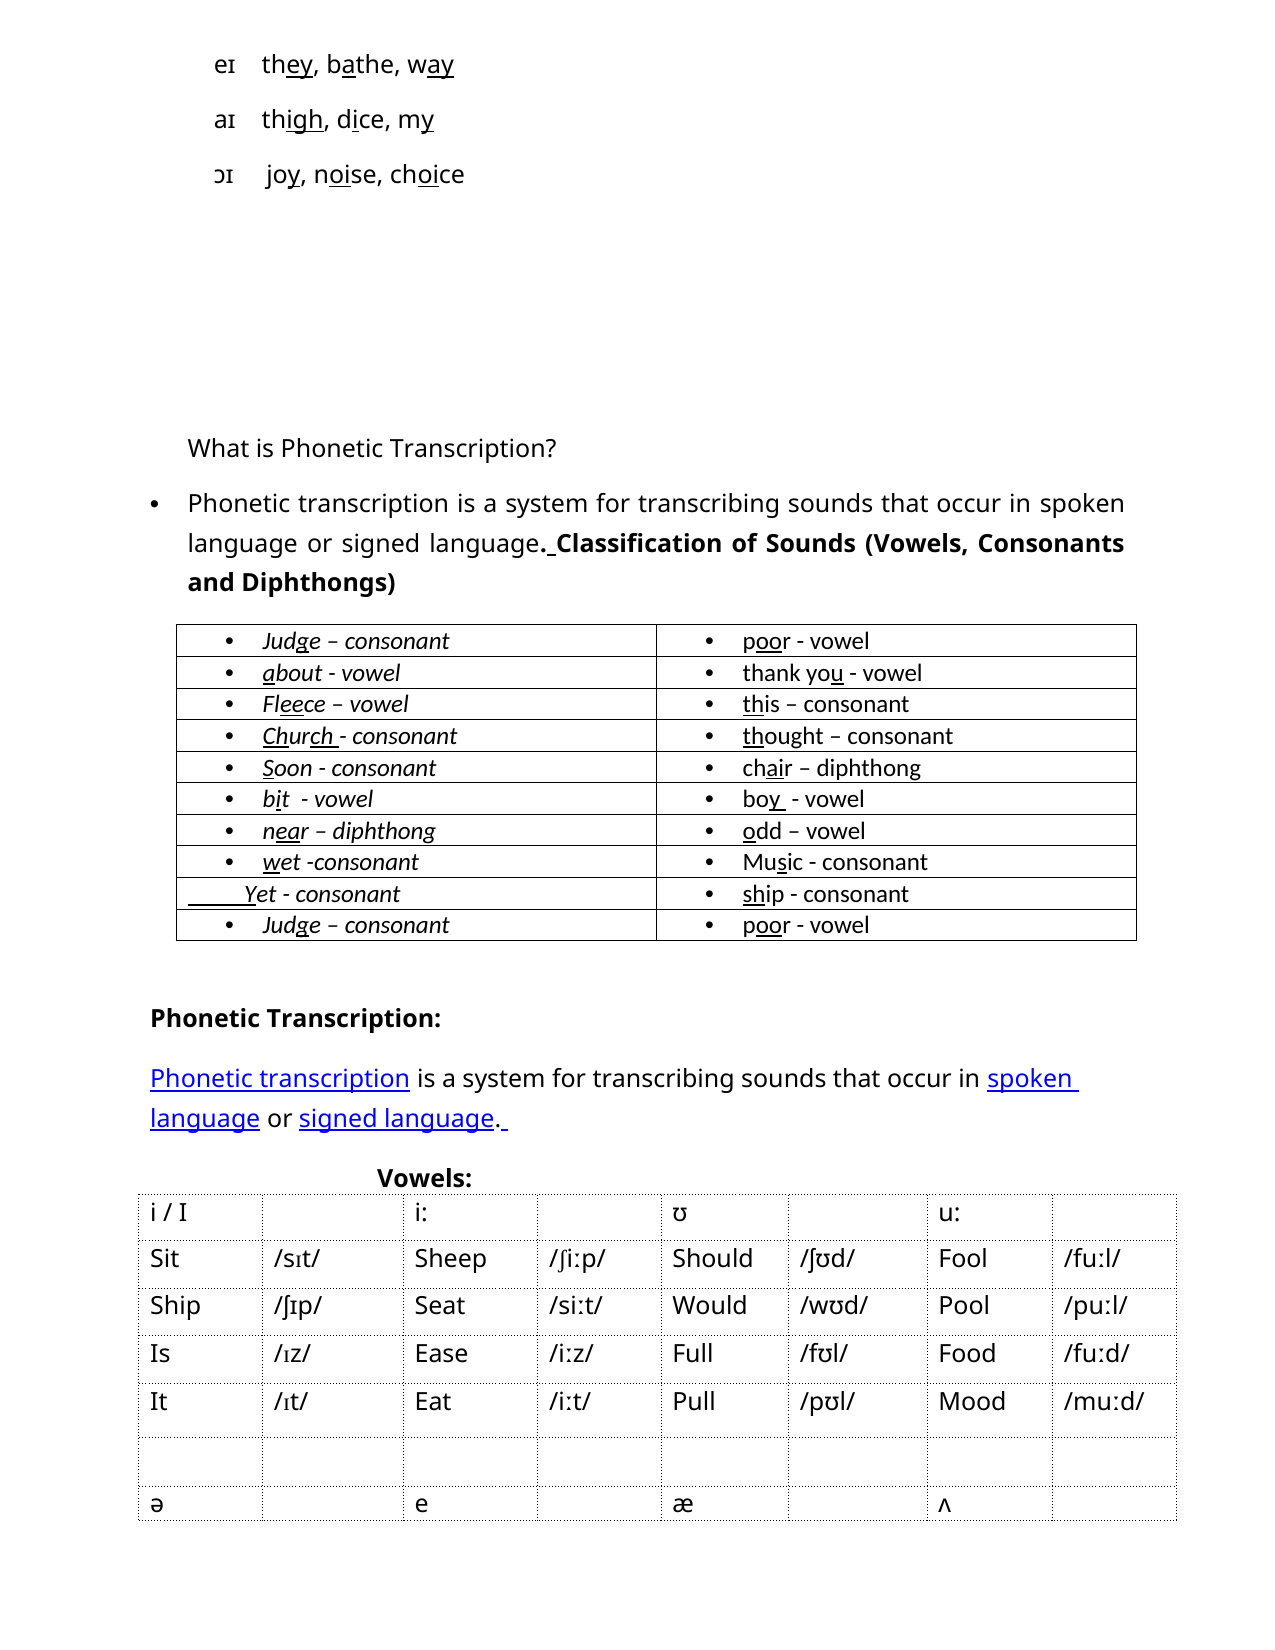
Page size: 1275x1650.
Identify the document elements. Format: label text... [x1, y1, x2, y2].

table_cell [788, 1486, 927, 1520]
table_cell [1053, 1437, 1177, 1486]
table_cell /wʊd/ [788, 1288, 927, 1335]
table_cell [927, 1437, 1052, 1486]
table_cell /fuːl/ [1053, 1240, 1177, 1287]
table_cell Ship [139, 1288, 262, 1335]
table_header i: [403, 1194, 538, 1240]
table_cell about - vowel [177, 657, 656, 687]
table_cell /ʃʊd/ [788, 1240, 927, 1287]
table_cell /fuːd/ [1053, 1335, 1177, 1383]
table_cell /muːd/ [1053, 1383, 1177, 1437]
table_cell /pʊl/ [788, 1383, 927, 1437]
table_cell [538, 1437, 661, 1486]
table_cell Full [661, 1335, 788, 1383]
table_cell Music - consonant [657, 846, 1136, 877]
table_cell /siːt/ [538, 1288, 661, 1335]
table_cell [1053, 1486, 1177, 1520]
text eɪ they, bathe, way [187, 47, 1125, 81]
table_cell [538, 1486, 661, 1520]
table_cell [403, 1437, 538, 1486]
table_header u: [927, 1194, 1052, 1240]
table_cell ə [139, 1486, 262, 1520]
table_cell Soon - consonant [177, 752, 656, 782]
table_cell Pool [927, 1288, 1052, 1335]
table_cell bit - vowel [177, 783, 656, 814]
table_cell /sɪt/ [263, 1240, 403, 1287]
table_cell thank you - vowel [657, 657, 1136, 687]
table_header [788, 1194, 927, 1240]
table_cell chair – diphthong [657, 752, 1136, 782]
table_cell [263, 1486, 403, 1520]
table_cell boy - vowel [657, 783, 1136, 814]
table_cell thought – consonant [657, 720, 1136, 751]
table_cell [788, 1437, 927, 1486]
table_cell /ʃiːp/ [538, 1240, 661, 1287]
text Vowels: [150, 1160, 1125, 1194]
table_cell /ɪz/ [263, 1335, 403, 1383]
table_cell wet -consonant [177, 846, 656, 877]
table_cell Should [661, 1240, 788, 1287]
table_cell /iːt/ [538, 1383, 661, 1437]
table_cell æ [661, 1486, 788, 1520]
table_cell Pull [661, 1383, 788, 1437]
table_cell Is [139, 1335, 262, 1383]
table_cell e [403, 1486, 538, 1520]
table_cell Seat [403, 1288, 538, 1335]
table_cell Mood [927, 1383, 1052, 1437]
table_cell [661, 1437, 788, 1486]
table_cell /fʊl/ [788, 1335, 927, 1383]
table_cell Judge – consonant [177, 910, 656, 940]
table_cell [263, 1437, 403, 1486]
table_cell Sheep [403, 1240, 538, 1287]
table_header [538, 1194, 661, 1240]
table_header ʊ [661, 1194, 788, 1240]
table_cell this – consonant [657, 689, 1136, 719]
table_cell poor - vowel [657, 910, 1136, 940]
table_cell Sit [139, 1240, 262, 1287]
table_cell /puːl/ [1053, 1288, 1177, 1335]
table_header i / I [139, 1194, 262, 1240]
table_cell /ʃɪp/ [263, 1288, 403, 1335]
table_cell ʌ [927, 1486, 1052, 1520]
table_cell odd – vowel [657, 815, 1136, 845]
table_cell near – diphthong [177, 815, 656, 845]
text aɪ thigh, dice, my [187, 102, 1125, 136]
text ɔɪ joy, noise, choice [187, 157, 1125, 191]
table_cell Ease [403, 1335, 538, 1383]
table_cell Yet - consonant [177, 878, 656, 908]
table_header Judge – consonant [177, 625, 656, 656]
table_header [1053, 1194, 1177, 1240]
list Phonetic transcription is a system for transcribing sounds that occur in spoken language or signed language. Classification of Sounds (Vowels, Consonants and Diphthongs) [150, 486, 1125, 598]
table_cell Food [927, 1335, 1052, 1383]
table_cell [139, 1437, 262, 1486]
table_cell Eat [403, 1383, 538, 1437]
table_header [263, 1194, 403, 1240]
table_cell Fleece – vowel [177, 689, 656, 719]
text Phonetic transcription is a system for transcribing sounds that occur in spoken language or signed language. [150, 1061, 1125, 1134]
table_cell Would [661, 1288, 788, 1335]
table_cell /ɪt/ [263, 1383, 403, 1437]
text What is Phonetic Transcription? [187, 431, 1125, 465]
text Phonetic Transcription: [150, 1001, 1125, 1035]
table_cell Fool [927, 1240, 1052, 1287]
table_cell It [139, 1383, 262, 1437]
table_cell Church - consonant [177, 720, 656, 751]
table_cell /iːz/ [538, 1335, 661, 1383]
table_cell ship - consonant [657, 878, 1136, 908]
table_header poor - vowel [657, 625, 1136, 656]
